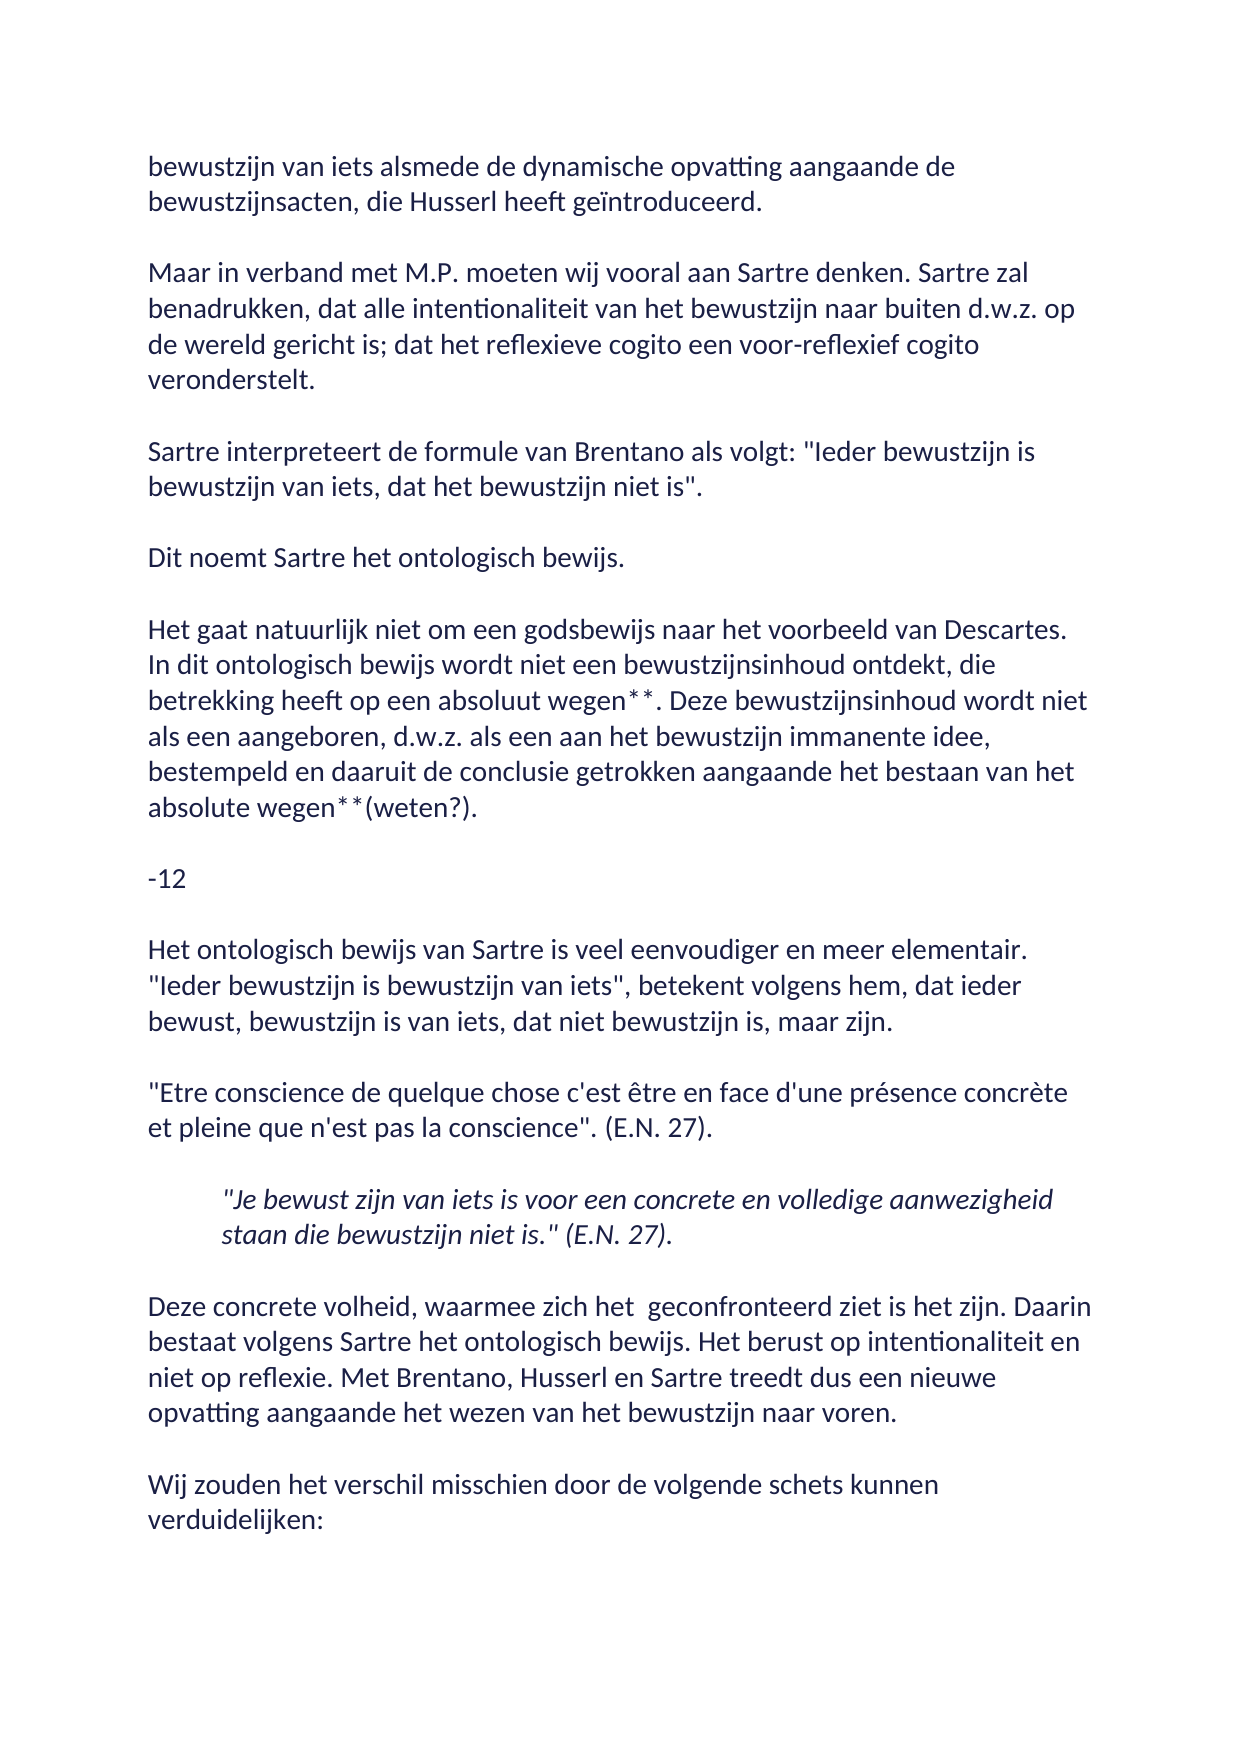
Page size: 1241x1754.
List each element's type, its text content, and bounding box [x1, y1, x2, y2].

text "Etre conscience de quelque chose c'est être en face d'une présence concrète et pleine que n'est pas la conscience". (E.N. 27). [148, 1074, 1093, 1145]
text "Je bewust zijn van iets is voor een concrete en volledige aanwezigheid staan die bewustzijn niet is." (E.N. 27). [221, 1181, 1093, 1252]
text -12­ [148, 860, 1093, 896]
text Het gaat natuurlijk niet om een godsbewijs naar het voorbeeld van Descartes. In dit ontologisch bewijs wordt niet een bewustzijnsinhoud ontdekt, die betrekking heeft op een absoluut wegen**. Deze bewustzijnsinhoud wordt niet als een aangeboren, d.w.z. als een aan het bewustzijn immanente idee, bestempeld en daaruit de conclusie getrokken aangaande het bestaan van het absolute wegen**(weten?). [148, 611, 1093, 824]
text Dit noemt Sartre het ontologisch bewijs. [148, 539, 1093, 575]
text Wij zouden het verschil misschien door de volgende schets kunnen verduidelijken: [148, 1466, 1093, 1537]
text Maar in verband met M.P. moeten wij vooral aan Sartre denken. Sartre zal benadrukken, dat alle intentionaliteit van het bewustzijn naar buiten d.w.z. op de wereld gericht is; dat het reflexieve cogito een voor-reflexief cogito veronderstelt. [148, 254, 1093, 397]
text Deze concrete volheid, waarmee zich het geconfronteerd ziet is het zijn. Daarin bestaat volgens Sartre het ontologisch bewijs. Het berust op intentionaliteit en niet op reflexie. Met Brentano, Husserl en Sartre treedt dus een nieuwe opvatting aangaande het wezen van het bewustzijn naar voren. [148, 1288, 1093, 1430]
text Het ontologisch bewijs van Sartre is veel eenvoudiger en meer elementair. "Ieder bewustzijn is bewustzijn van iets", betekent volgens hem, dat ieder bewust, bewustzijn is van iets, dat niet bewustzijn is, maar zijn. [148, 931, 1093, 1038]
text Sartre interpreteert de formule van Brentano als volgt: "Ieder bewustzijn is bewustzijn van iets, dat het bewustzijn niet is". [148, 433, 1093, 504]
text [148, 148, 1093, 219]
